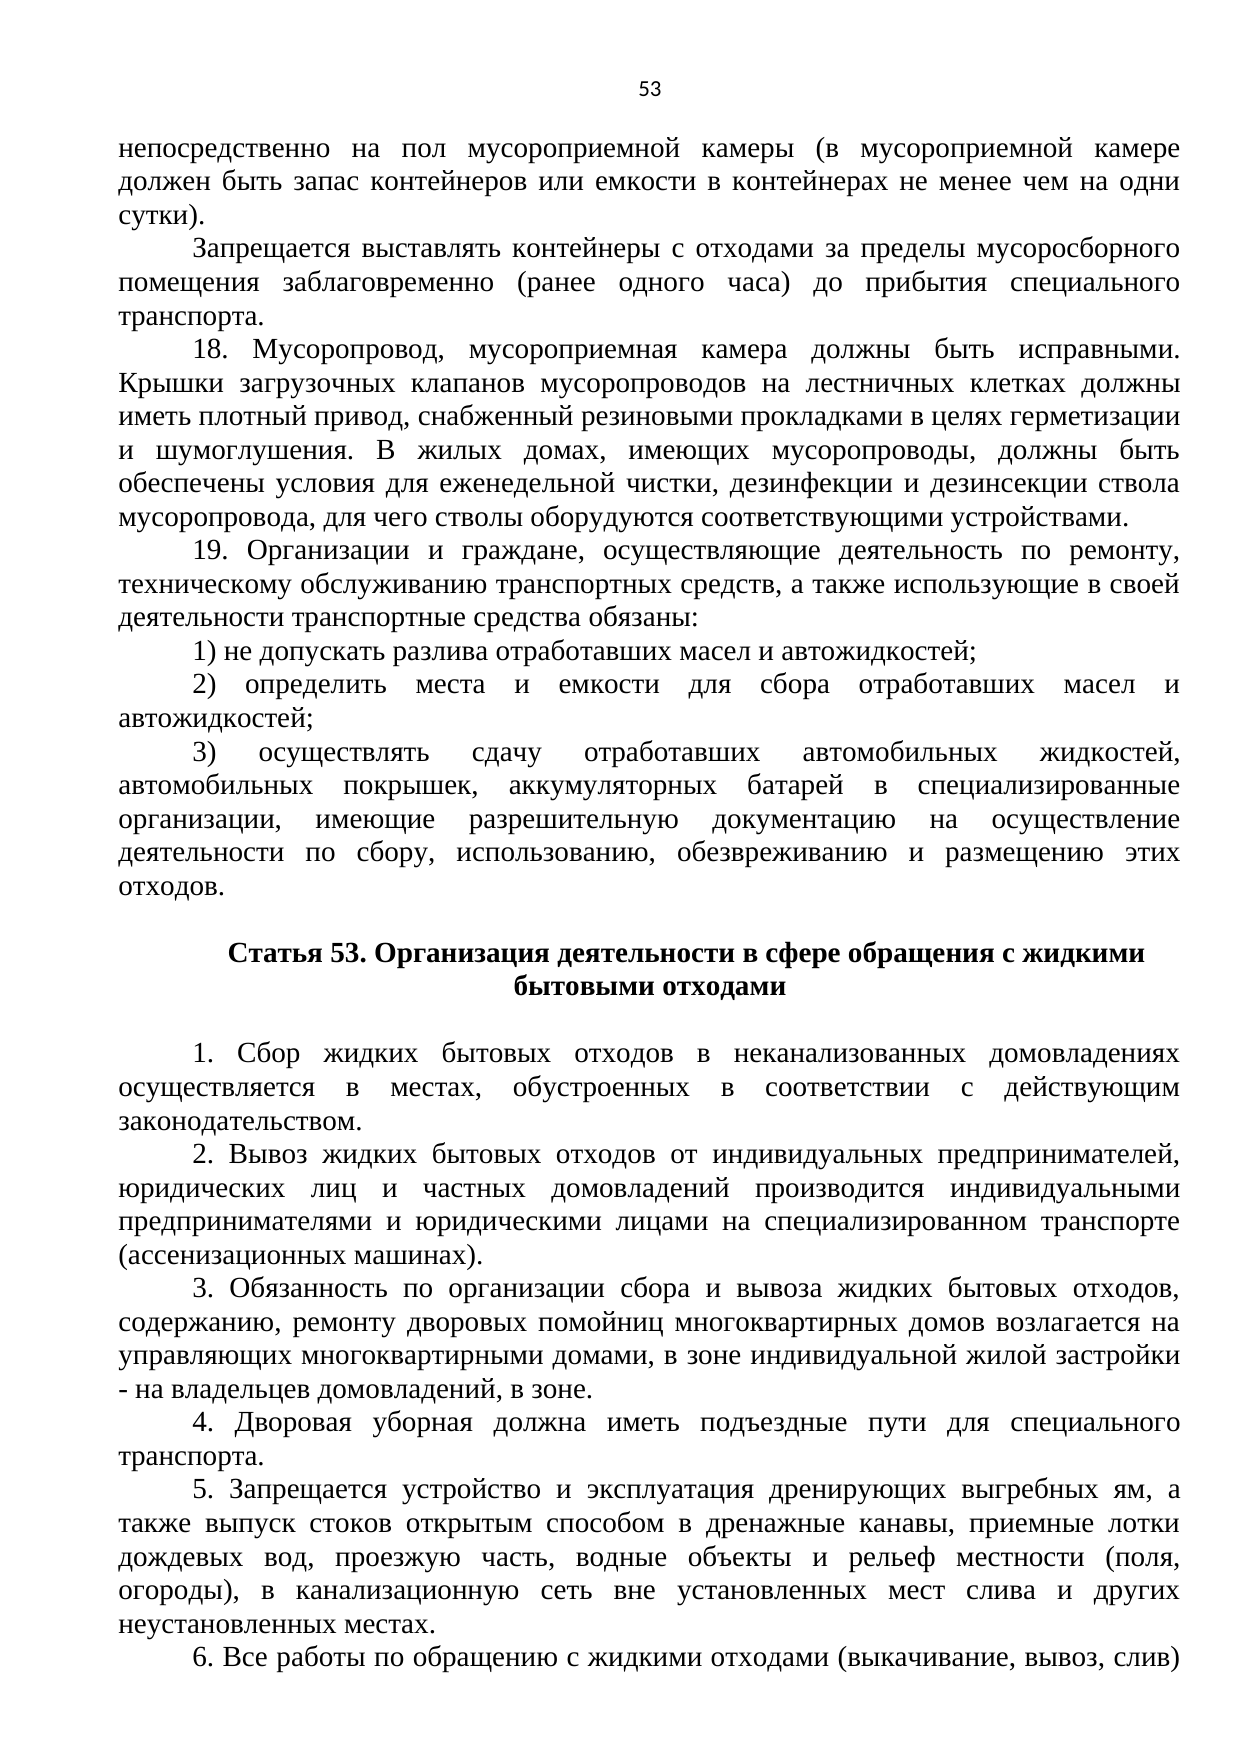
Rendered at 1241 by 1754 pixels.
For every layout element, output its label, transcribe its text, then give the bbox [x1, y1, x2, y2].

text 19. Организации и граждане, осуществляющие деятельность по ремонту, техническому обслуживанию транспортных средств, а также использующие в своей деятельности транспортные средства обязаны: [118, 532, 1181, 633]
text 2. Вывоз жидких бытовых отходов от индивидуальных предпринимателей, юридических лиц и частных домовладений производится индивидуальными предпринимателями и юридическими лицами на специализированном транспорте (ассенизационных машинах). [118, 1136, 1181, 1270]
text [118, 1639, 1181, 1673]
text 2) определить места и емкости для сбора отработавших масел и автожидкостей; [118, 667, 1181, 734]
text Запрещается выставлять контейнеры с отходами за пределы мусоросборного помещения заблаговременно (ранее одного часа) до прибытия специального транспорта. [118, 231, 1181, 331]
text Статья 53. Организация деятельности в сфере обращения с жидкими бытовыми отходами [118, 935, 1181, 1002]
text 1) не допускать разлива отработавших масел и автожидкостей; [118, 633, 1181, 667]
text 4. Дворовая уборная должна иметь подъездные пути для специального транспорта. [118, 1404, 1181, 1472]
text 1. Сбор жидких бытовых отходов в неканализованных домовладениях осуществляется в местах, обустроенных в соответствии с действующим законодательством. [118, 1036, 1181, 1136]
text 18. Мусоропровод, мусороприемная камера должны быть исправными. Крышки загрузочных клапанов мусоропроводов на лестничных клетках должны иметь плотный привод, снабженный резиновыми прокладками в целях герметизации и шумоглушения. В жилых домах, имеющих мусоропроводы, должны быть обеспечены условия для еженедельной чистки, дезинфекции и дезинсекции ствола мусоропровода, для чего стволы оборудуются соответствующими устройствами. [118, 331, 1181, 532]
text 3. Обязанность по организации сбора и вывоза жидких бытовых отходов, содержанию, ремонту дворовых помойниц многоквартирных домов возлагается на управляющих многоквартирными домами, в зоне индивидуальной жилой застройки - на владельцев домовладений, в зоне. [118, 1270, 1181, 1404]
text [118, 130, 1181, 231]
text 3) осуществлять сдачу отработавших автомобильных жидкостей, автомобильных покрышек, аккумуляторных батарей в специализированные организации, имеющие разрешительную документацию на осуществление деятельности по сбору, использованию, обезвреживанию и размещению этих отходов. [118, 734, 1181, 901]
text 5. Запрещается устройство и эксплуатация дренирующих выгребных ям, а также выпуск стоков открытым способом в дренажные канавы, приемные лотки дождевых вод, проезжую часть, водные объекты и рельеф местности (поля, огороды), в канализационную сеть вне установленных мест слива и других неустановленных местах. [118, 1472, 1181, 1639]
